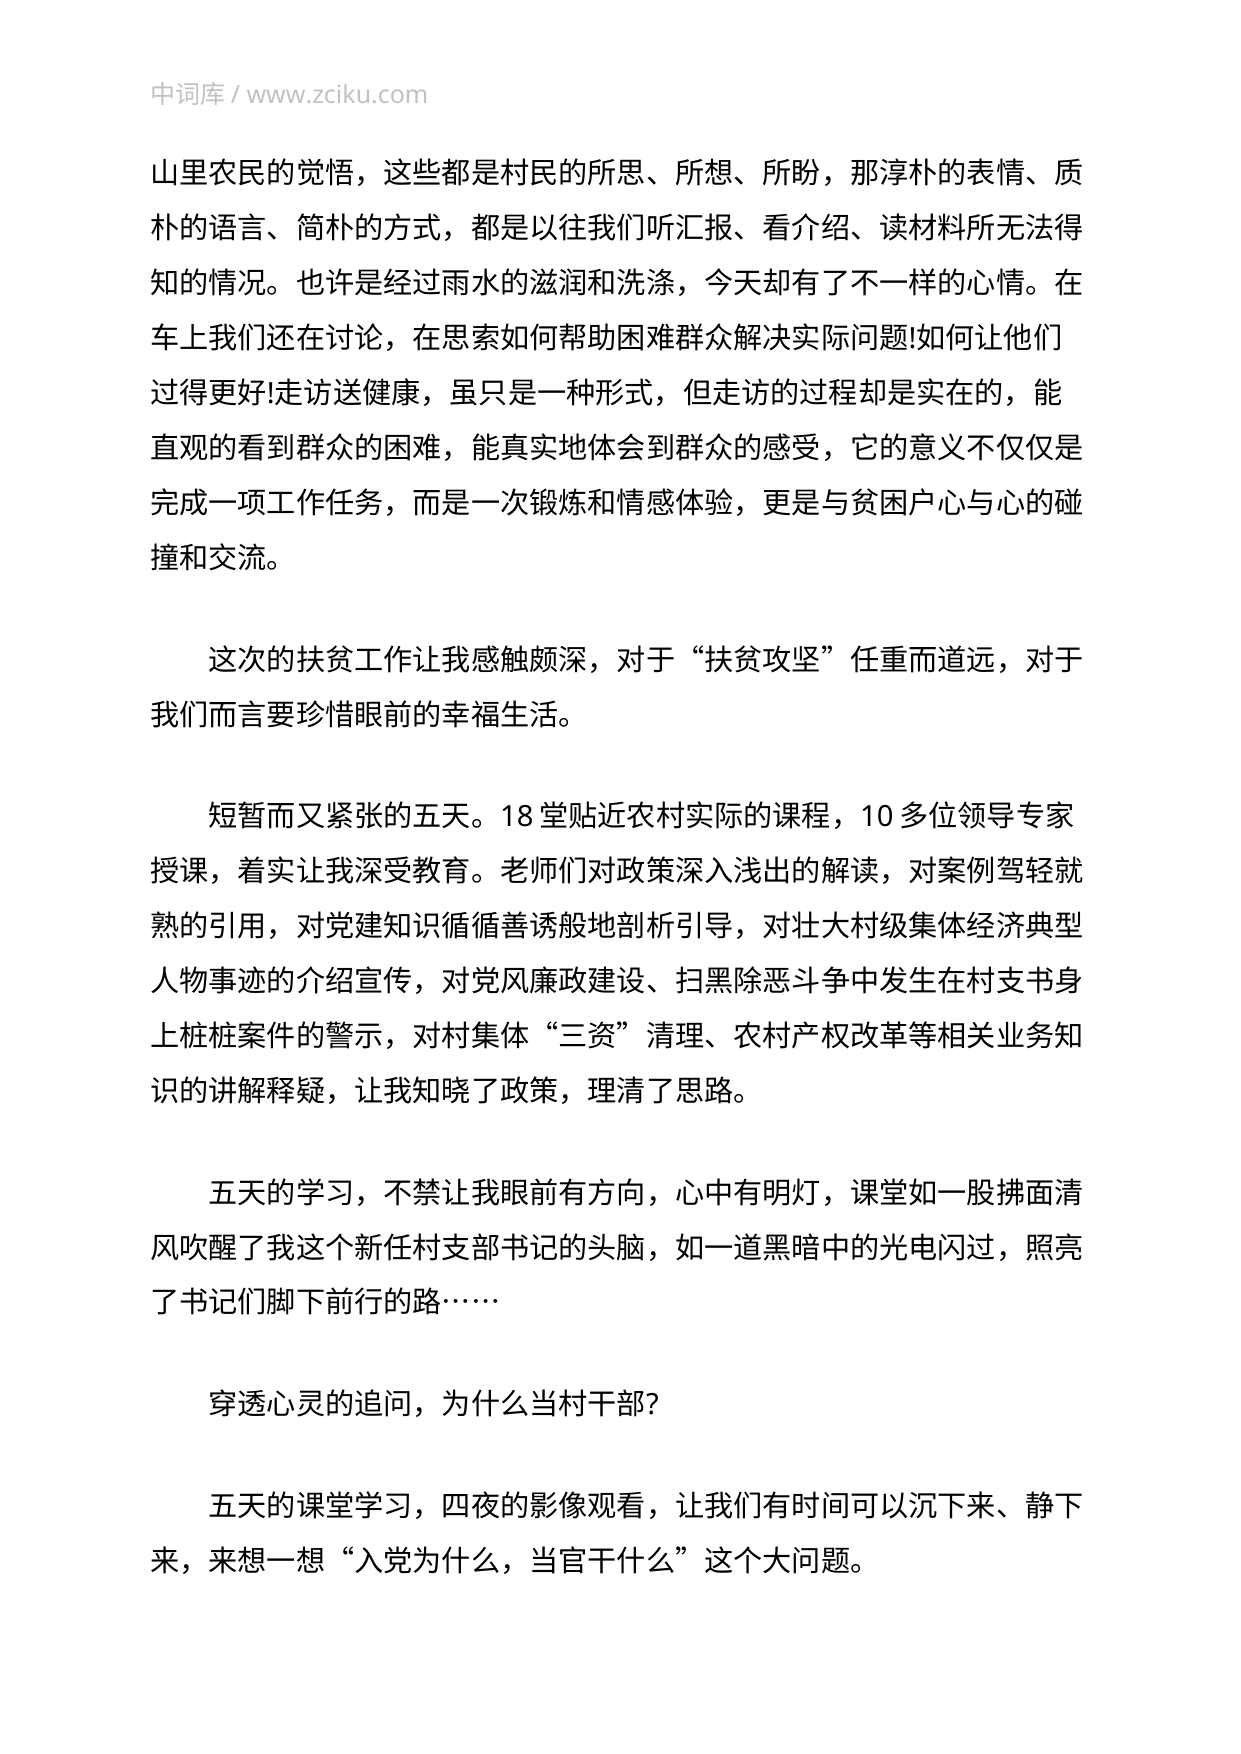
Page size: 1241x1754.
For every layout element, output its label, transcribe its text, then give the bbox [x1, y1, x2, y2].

text 穿透心灵的追问，为什么当村干部? [150, 1381, 1090, 1423]
text 五天的学习，不禁让我眼前有方向，心中有明灯，课堂如一股拂面清风吹醒了我这个新任村支部书记的头脑，如一道黑暗中的光电闪过，照亮了书记们脚下前行的路…… [150, 1169, 1090, 1321]
text 这次的扶贫工作让我感触颇深，对于“扶贫攻坚”任重而道远，对于我们而言要珍惜眼前的幸福生活。 [150, 636, 1090, 733]
text 五天的课堂学习，四夜的影像观看，让我们有时间可以沉下来、静下来，来想一想“入党为什么，当官干什么”这个大问题。 [150, 1483, 1090, 1580]
text 短暂而又紧张的五天。18堂贴近农村实际的课程，10多位领导专家授课，着实让我深受教育。老师们对政策深入浅出的解读，对案例驾轻就熟的引用，对党建知识循循善诱般地剖析引导，对壮大村级集体经济典型人物事迹的介绍宣传，对党风廉政建设、扫黑除恶斗争中发生在村支书身上桩桩案件的警示，对村集体“三资”清理、农村产权改革等相关业务知识的讲解释疑，让我知晓了政策，理清了思路。 [150, 793, 1090, 1110]
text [150, 150, 1090, 577]
